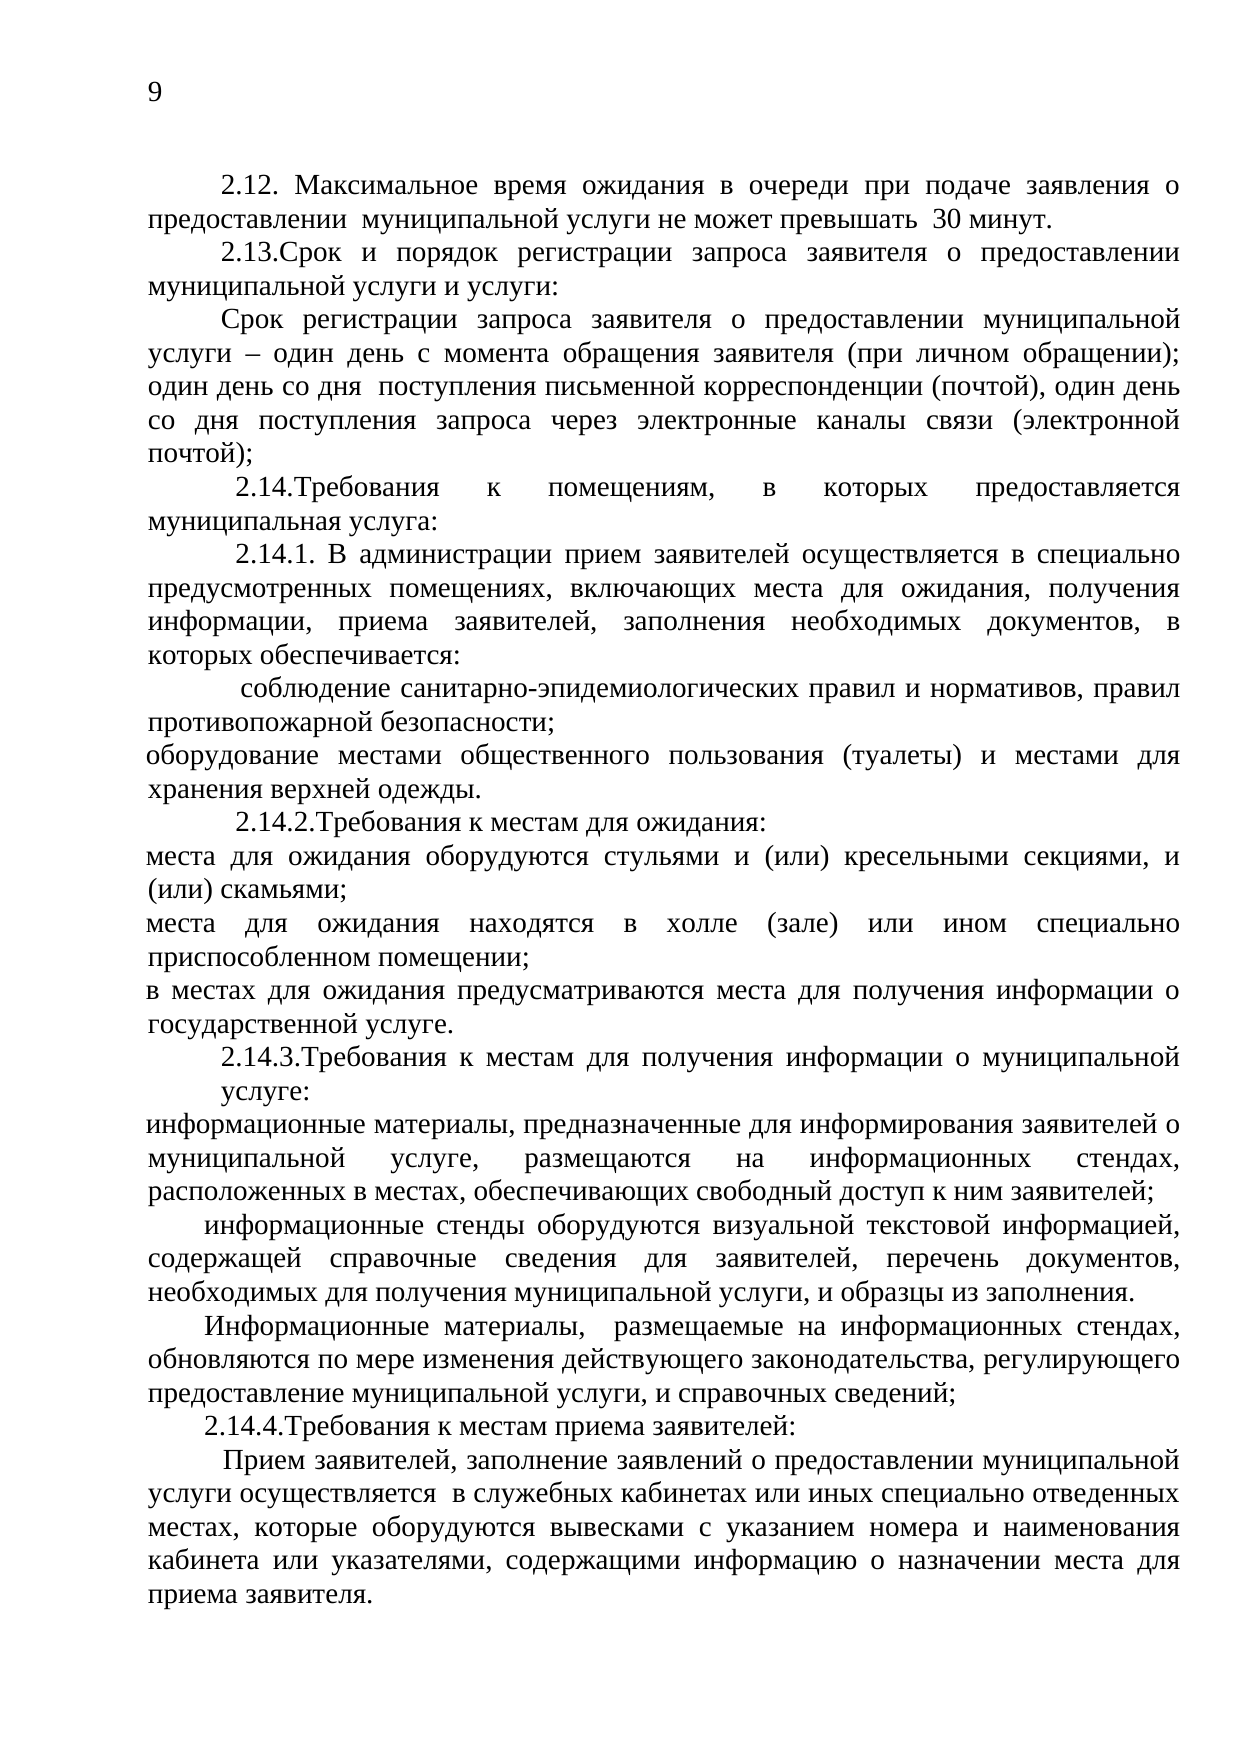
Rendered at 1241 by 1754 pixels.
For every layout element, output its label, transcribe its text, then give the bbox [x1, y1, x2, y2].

text Прием заявителей, заполнение заявлений о предоставлении муниципальной услуги осуществляется в служебных кабинетах или иных специально отведенных местах, которые оборудуются вывесками с указанием номера и наименования кабинета или указателями, содержащими информацию о назначении места для приема заявителя. [148, 1442, 1181, 1609]
text информационные материалы, предназначенные для информирования заявителей о муниципальной услуге, размещаются на информационных стендах, расположенных в местах, обеспечивающих свободный доступ к ним заявителей; [146, 1106, 1181, 1207]
text места для ожидания оборудуются стульями и (или) кресельными секциями, и (или) скамьями; [146, 838, 1181, 905]
text Срок регистрации запроса заявителя о предоставлении муниципальной услуги – один день с момента обращения заявителя (при личном обращении); один день со дня поступления письменной корреспонденции (почтой), один день со дня поступления запроса через электронные каналы связи (электронной почтой); [148, 301, 1181, 469]
text информационные стенды оборудуются визуальной текстовой информацией, содержащей справочные сведения для заявителей, перечень документов, необходимых для получения муниципальной услуги, и образцы из заполнения. [148, 1207, 1181, 1308]
text 2.14.1. В администрации прием заявителей осуществляется в специально предусмотренных помещениях, включающих места для ожидания, получения информации, приема заявителей, заполнения необходимых документов, в которых обеспечивается: [148, 536, 1181, 670]
text места для ожидания находятся в холле (зале) или ином специально приспособленном помещении; [146, 905, 1181, 972]
text в местах для ожидания предусматриваются места для получения информации о государственной услуге. [146, 972, 1181, 1039]
text соблюдение санитарно-эпидемиологических правил и нормативов, правил противопожарной безопасности; [146, 670, 1181, 737]
text 2.14.3.Требования к местам для получения информации о муниципальной услуге: [221, 1039, 1181, 1106]
text 2.14.4.Требования к местам приема заявителей: [148, 1408, 1181, 1442]
text оборудование местами общественного пользования (туалеты) и местами для хранения верхней одежды. [146, 737, 1181, 804]
text 2.14.2.Требования к местам для ожидания: [235, 804, 1181, 838]
text 2.12. Максимальное время ожидания в очереди при подаче заявления о предоставлении муниципальной услуги не может превышать 30 минут. [148, 167, 1181, 234]
text 2.13.Срок и порядок регистрации запроса заявителя о предоставлении муниципальной услуги и услуги: [148, 234, 1181, 301]
text 2.14.Требования к помещениям, в которых предоставляется муниципальная услуга: [148, 469, 1181, 536]
text Информационные материалы, размещаемые на информационных стендах, обновляются по мере изменения действующего законодательства, регулирующего предоставление муниципальной услуги, и справочных сведений; [148, 1308, 1181, 1408]
